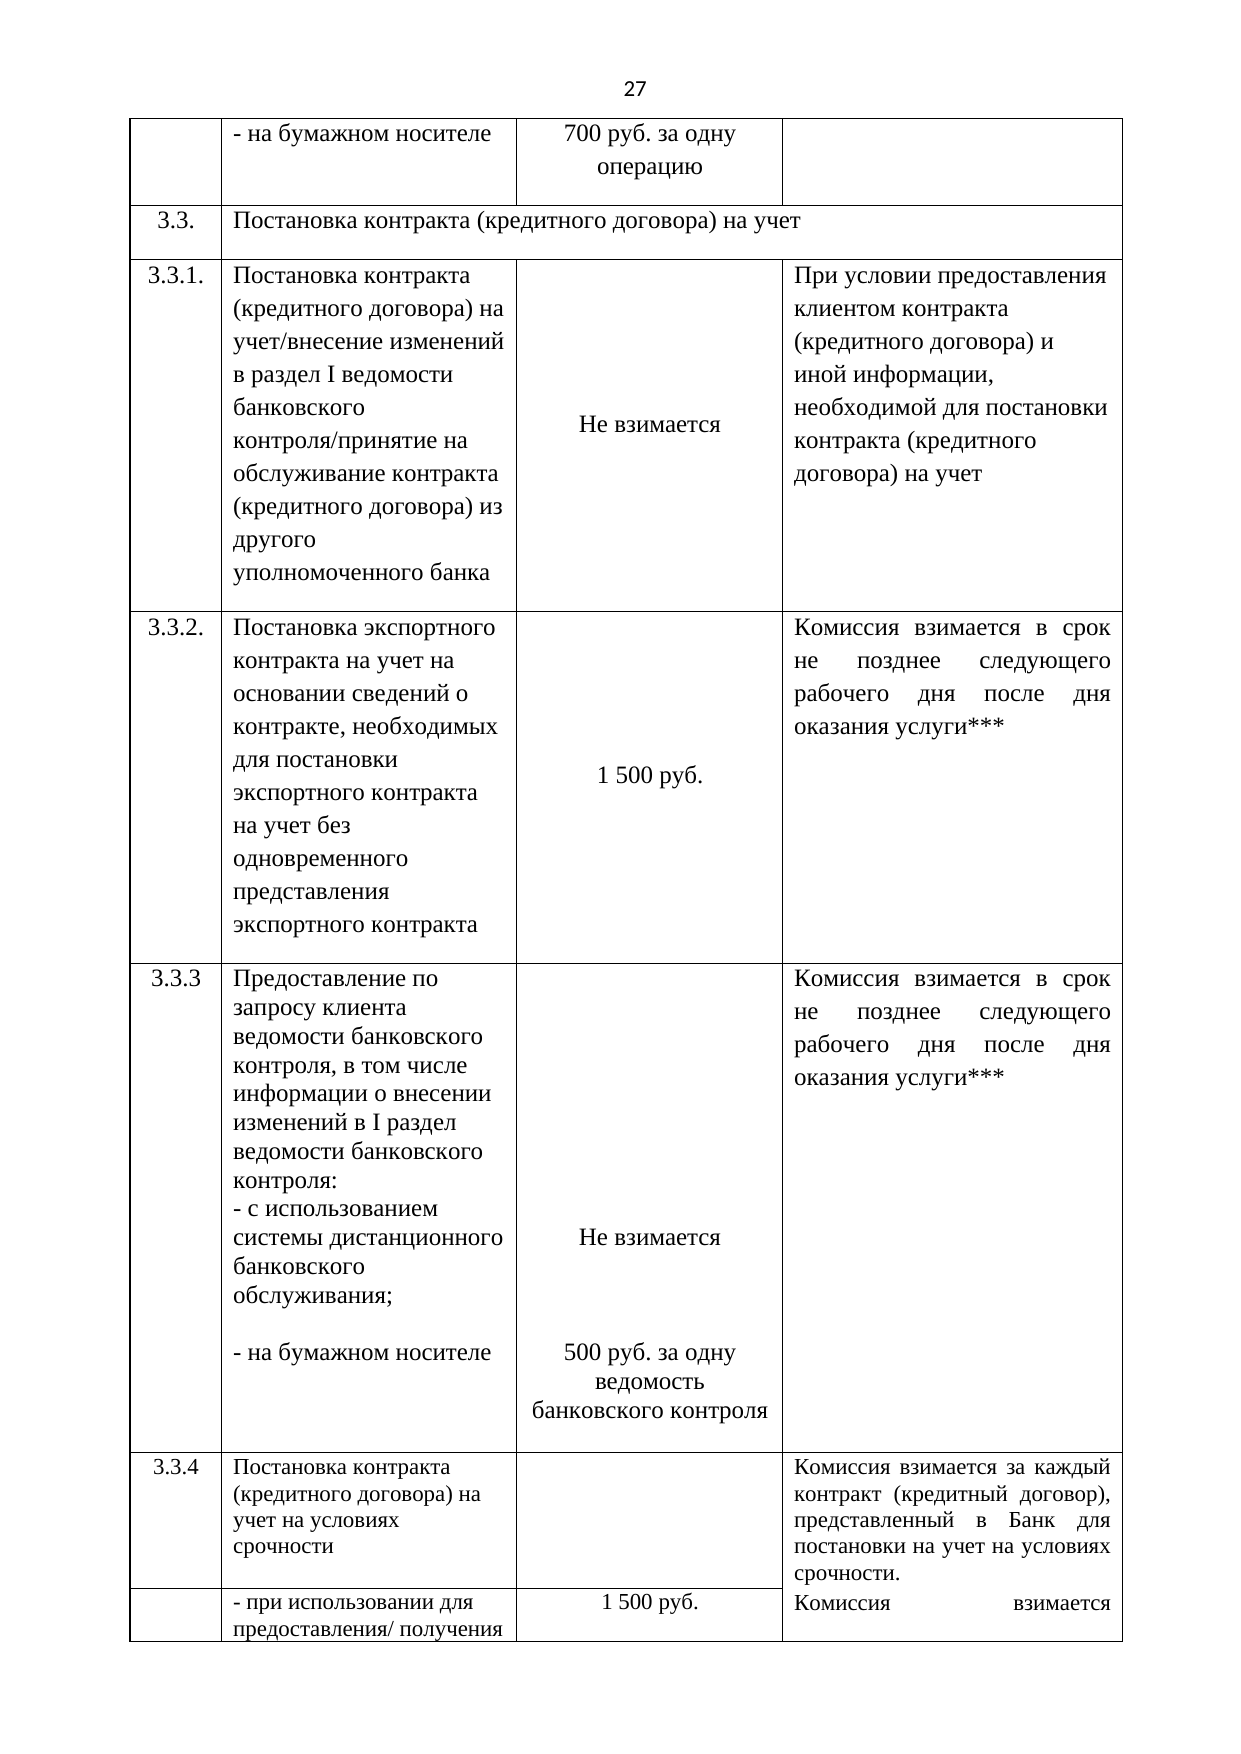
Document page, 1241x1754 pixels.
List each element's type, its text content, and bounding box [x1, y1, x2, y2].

table_cell 1 500 руб. [517, 1589, 782, 1641]
table_cell [517, 1453, 782, 1587]
table_cell Комиссия взимается в срок не позднее следующего рабочего дня после дня оказания услуги*** [783, 612, 1122, 962]
table_cell - на бумажном носителе [222, 119, 516, 204]
table_cell Постановка экспортного контракта на учет на основании сведений о контракте, необходимых для постановки экспортного контракта на учет без одновременного представления экспортного контракта [222, 612, 516, 962]
table_cell Постановка контракта (кредитного договора) на учет [222, 206, 1122, 259]
table_cell 3.3.2. [131, 612, 221, 962]
table_cell Предоставление по запросу клиента ведомости банковского контроля, в том числе информации о внесении изменений в I раздел ведомости банковского контроля: - с использованием системы дистанционного банковского обслуживания; - на бумажном носителе [222, 964, 516, 1452]
table_cell Постановка контракта (кредитного договора) на учет/внесение изменений в раздел I ведомости банковского контроля/принятие на обслуживание контракта (кредитного договора) из другого уполномоченного банка [222, 260, 516, 611]
table_cell Постановка контракта (кредитного договора) на учет на условиях срочности [222, 1453, 516, 1587]
table_cell 3.3. [131, 206, 221, 259]
table_cell 3.3.1. [131, 260, 221, 611]
table_cell [131, 119, 221, 204]
table_cell [131, 1589, 221, 1641]
table_cell Не взимается [517, 260, 782, 611]
table_cell Не взимается 500 руб. за одну ведомость банковского контроля [517, 964, 782, 1452]
table_cell Комиссия взимается за каждый контракт (кредитный договор), представленный в Банк для постановки на учет на условиях срочности. Комиссия взимается дополнительно к комиссии по пунктам 3.3.1 и 3.3.2 - при условии проставления клиентом отметки о срочной постановке на учет на формализованном бланке Сведений о контракте для постановки на учет/ Сведений о кредитном договоре для постановки на учет. Комиссия взимается в день оказания услуги. По контрактам (кредитным договорам), постановка на учет которых осуществлялась ранее в другом банке, услуга не оказывается. Услуга оказывается при условии предоставления в Банк до 15:00 ч. текущего рабочего дня (по местному времени) полного пакета надлежащим образом оформленных документов и информации. Услуга оказывается не позднее рабочего дня предоставления клиентом документов и информации. В случае отсутствия на счете клиента денежных средств в сумме, достаточной для оплаты комиссии, услуги по валютному контролю оказываются без учета условия срочности.». [783, 1453, 1122, 1641]
table_cell 1 500 руб. [517, 612, 782, 962]
table_cell 3.3.4 [131, 1453, 221, 1587]
table_cell 3.3.3 [131, 964, 221, 1452]
table_cell 700 руб. за одну операцию [517, 119, 782, 204]
table_cell [783, 119, 1122, 204]
table_cell При условии предоставления клиентом контракта (кредитного договора) и иной информации, необходимой для постановки контракта (кредитного договора) на учет [783, 260, 1122, 611]
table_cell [222, 1589, 516, 1641]
table_cell Комиссия взимается в срок не позднее следующего рабочего дня после дня оказания услуги*** [783, 964, 1122, 1452]
